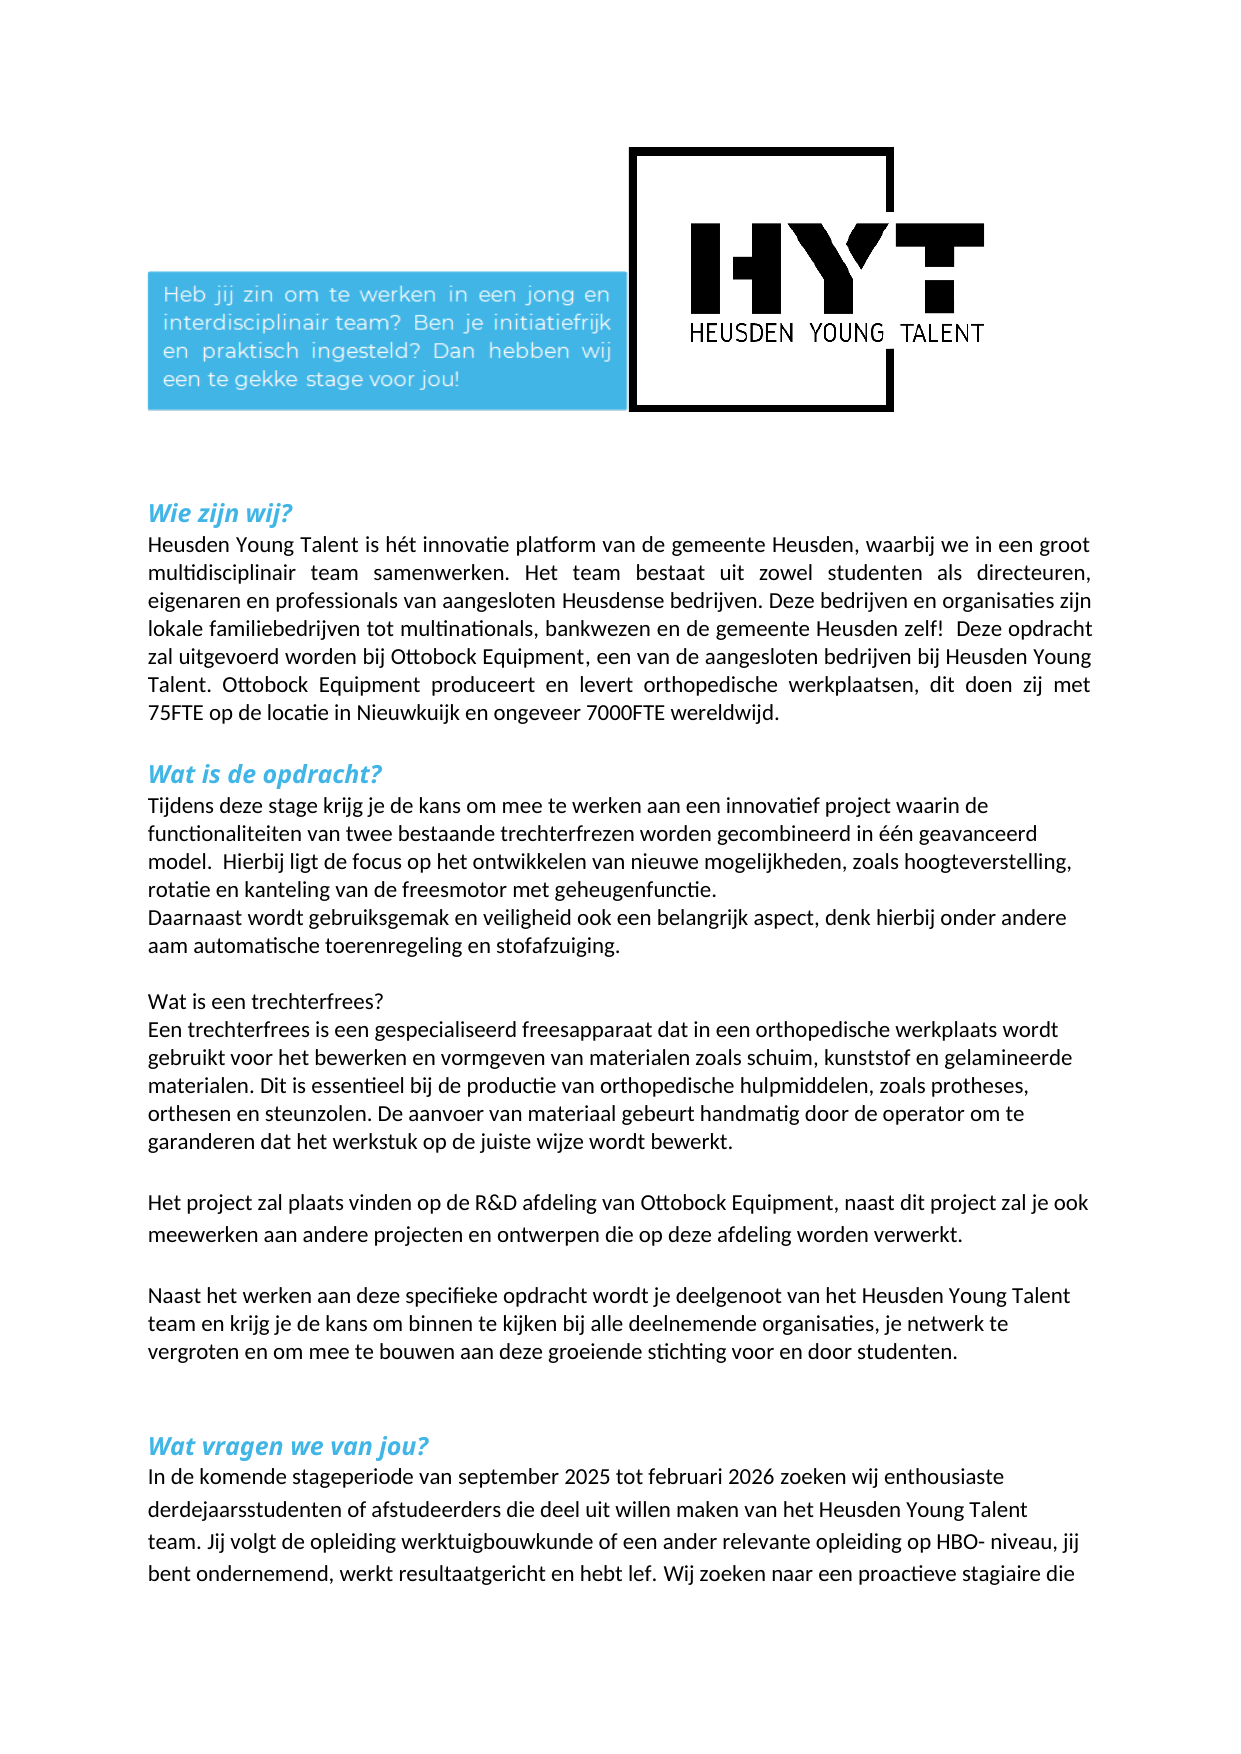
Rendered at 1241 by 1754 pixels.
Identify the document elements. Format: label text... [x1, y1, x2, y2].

text Daarnaast wordt gebruiksgemak en veiligheid ook een belangrijk aspect, denk hierbij onder andere aam automatische toerenregeling en stofafzuiging. [148, 903, 1093, 959]
text Naast het werken aan deze specifieke opdracht wordt je deelgenoot van het Heusden Young Talent team en krijg je de kans om binnen te kijken bij alle deelnemende organisaties, je netwerk te vergroten en om mee te bouwen aan deze groeiende stichting voor en door studenten. [148, 1281, 1093, 1365]
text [148, 1462, 1093, 1587]
text Een trechterfrees is een gespecialiseerd freesapparaat dat in een orthopedische werkplaats wordt gebruikt voor het bewerken en vormgeven van materialen zoals schuim, kunststof en gelamineerde materialen. Dit is essentieel bij de productie van orthopedische hulpmiddelen, zoals protheses, orthesen en steunzolen. De aanvoer van materiaal gebeurt handmatig door de operator om te garanderen dat het werkstuk op de juiste wijze wordt bewerkt. [148, 1015, 1093, 1155]
text Wat is de opdracht? [148, 757, 1093, 791]
text Heusden Young Talent is hét innovatie platform van de gemeente Heusden, waarbij we in een groot multidisciplinair team samenwerken. Het team bestaat uit zowel studenten als directeuren, eigenaren en professionals van aangesloten Heusdense bedrijven. Deze bedrijven en organisaties zijn lokale familiebedrijven tot multinationals, bankwezen en de gemeente Heusden zelf! Deze opdracht zal uitgevoerd worden bij Ottobock Equipment, een van de aangesloten bedrijven bij Heusden Young Talent. Ottobock Equipment produceert en levert orthopedische werkplaatsen, dit doen zij met 75FTE op de locatie in Nieuwkuijk en ongeveer 7000FTE wereldwijd. [148, 530, 1093, 726]
text Wat is een trechterfrees? [148, 987, 1093, 1015]
text Wat vragen we van jou? [148, 1428, 1093, 1462]
picture [147, 147, 985, 412]
text Het project zal plaats vinden op de R&D afdeling van Ottobock Equipment, naast dit project zal je ook meewerken aan andere projecten en ontwerpen die op deze afdeling worden verwerkt. [148, 1188, 1093, 1248]
text Tijdens deze stage krijg je de kans om mee te werken aan een innovatief project waarin de functionaliteiten van twee bestaande trechterfrezen worden gecombineerd in één geavanceerd model. Hierbij ligt de focus op het ontwikkelen van nieuwe mogelijkheden, zoals hoogteverstelling, rotatie en kanteling van de freesmotor met geheugenfunctie. [148, 791, 1093, 903]
text Wie zijn wij? [148, 496, 1093, 530]
